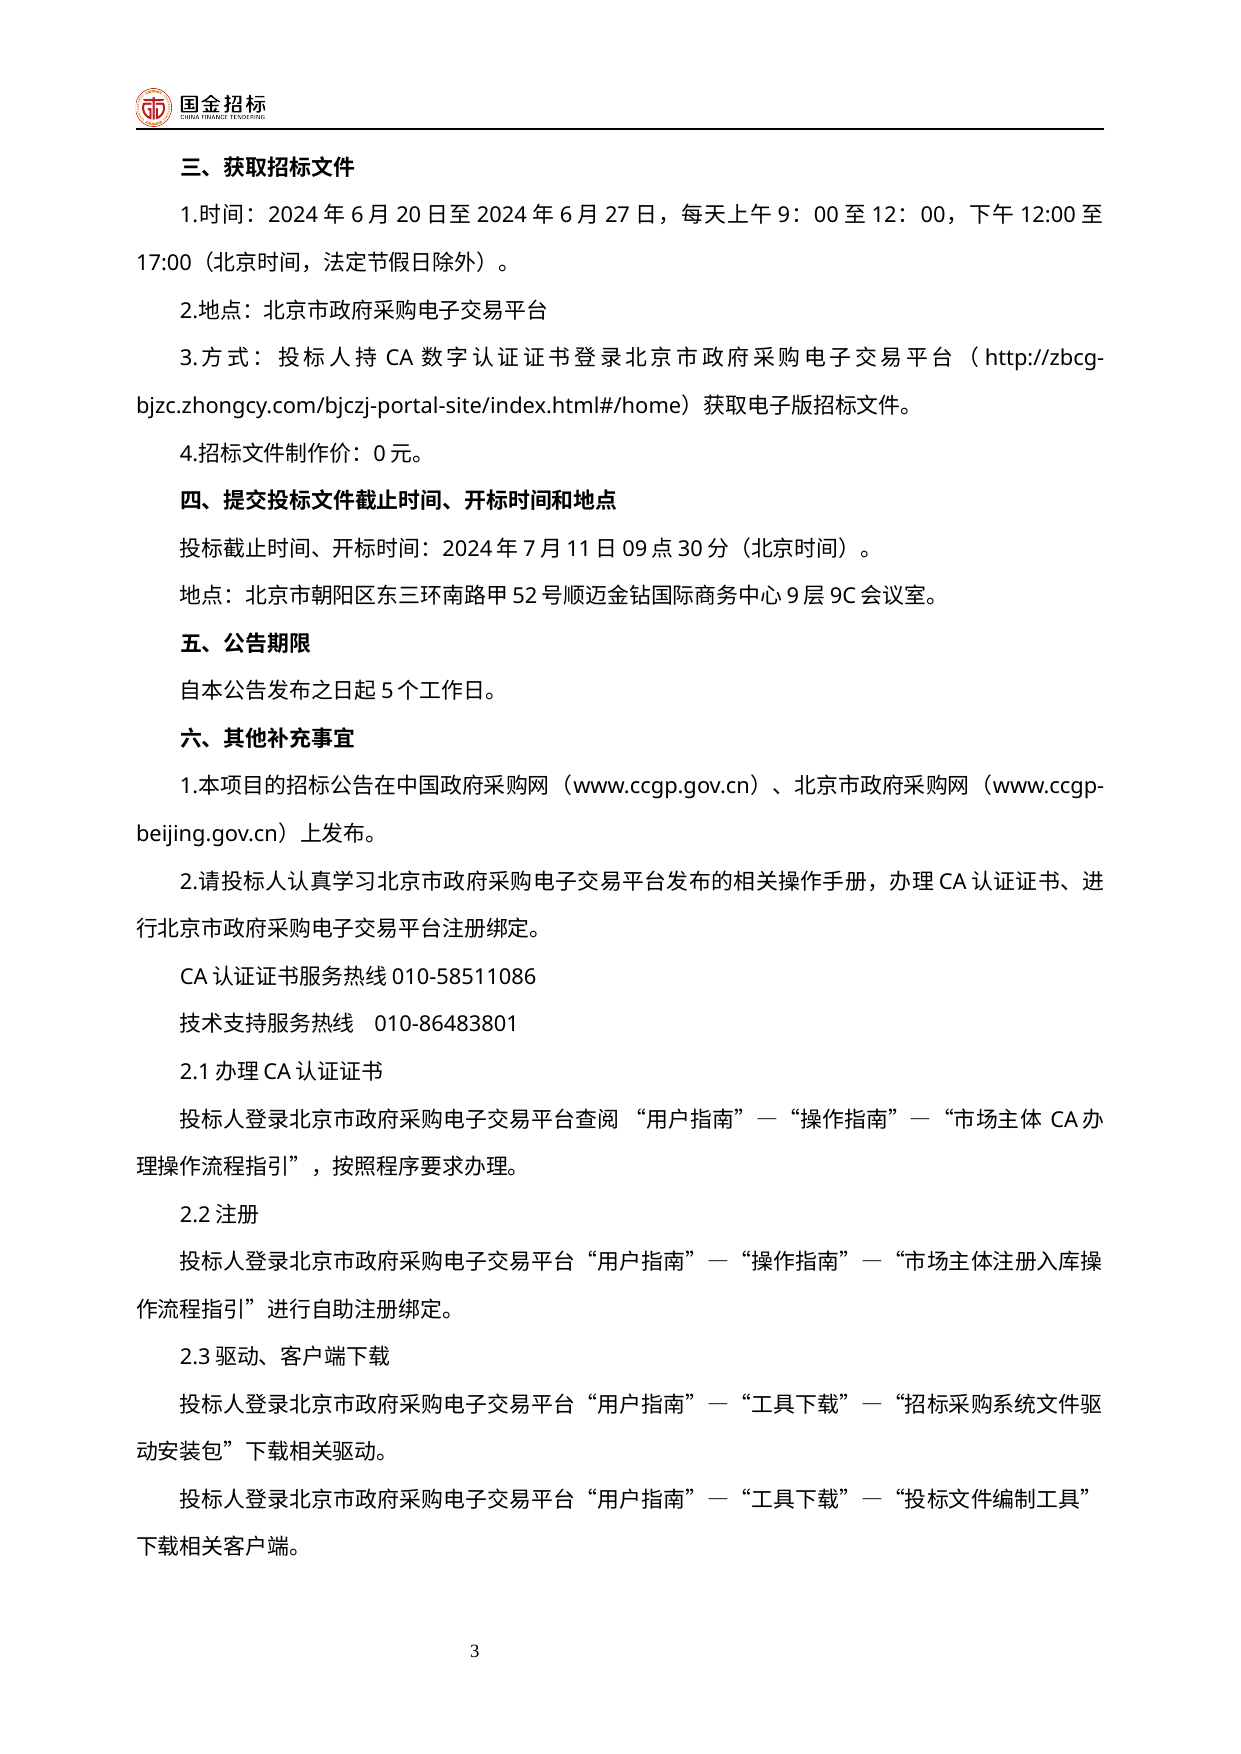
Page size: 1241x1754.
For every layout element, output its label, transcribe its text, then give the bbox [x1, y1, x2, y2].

text 2.3驱动、客户端下载 [136, 1339, 1104, 1371]
text 3.方式：投标人持CA数字认证证书登录北京市政府采购电子交易平台（http://zbcg-bjzc.zhongcy.com/bjczj-portal-site/index.html#/home）获取电子版招标文件。 [136, 340, 1104, 420]
text 投标截止时间、开标时间：2024年7月11日 09点30分（北京时间）。 [136, 531, 1104, 562]
text 技术支持服务热线 010-86483801 [136, 1006, 1104, 1038]
subtitle 六、其他补充事宜 [136, 721, 1104, 753]
text 4.招标文件制作价：0元。 [136, 436, 1104, 467]
text 投标人登录北京市政府采购电子交易平台“用户指南”—“工具下载”—“招标采购系统文件驱动安装包”下载相关驱动。 [136, 1387, 1104, 1466]
text 自本公告发布之日起5个工作日。 [136, 673, 1104, 705]
subtitle 三、获取招标文件 [136, 150, 1104, 182]
text CA认证证书服务热线 010-58511086 [136, 959, 1104, 991]
text 2.地点：北京市政府采购电子交易平台 [136, 293, 1104, 324]
text 2.1办理CA认证证书 [136, 1054, 1104, 1086]
text 地点：北京市朝阳区东三环南路甲52号顺迈金钻国际商务中心9层9C会议室。 [136, 578, 1104, 610]
text 2.请投标人认真学习北京市政府采购电子交易平台发布的相关操作手册，办理CA认证证书、进行北京市政府采购电子交易平台注册绑定。 [136, 864, 1104, 943]
text 2.2注册 [136, 1197, 1104, 1228]
text 1.本项目的招标公告在中国政府采购网（www.ccgp.gov.cn）、北京市政府采购网（www.ccgp-beijing.gov.cn）上发布。 [136, 768, 1104, 848]
text 投标人登录北京市政府采购电子交易平台查阅 “用户指南”—“操作指南”—“市场主体CA办理操作流程指引”，按照程序要求办理。 [136, 1102, 1104, 1181]
text 投标人登录北京市政府采购电子交易平台“用户指南”—“工具下载”—“投标文件编制工具”下载相关客户端。 [136, 1482, 1104, 1561]
text 1.时间：2024年6月20日至2024年6月27日，每天上午9：00至12：00，下午12:00至17:00（北京时间，法定节假日除外）。 [136, 197, 1104, 277]
text 投标人登录北京市政府采购电子交易平台“用户指南”—“操作指南”—“市场主体注册入库操作流程指引”进行自助注册绑定。 [136, 1244, 1104, 1323]
subtitle 五、公告期限 [136, 626, 1104, 657]
subtitle 四、提交投标文件截止时间、开标时间和地点 [136, 483, 1104, 515]
picture [135, 88, 266, 127]
